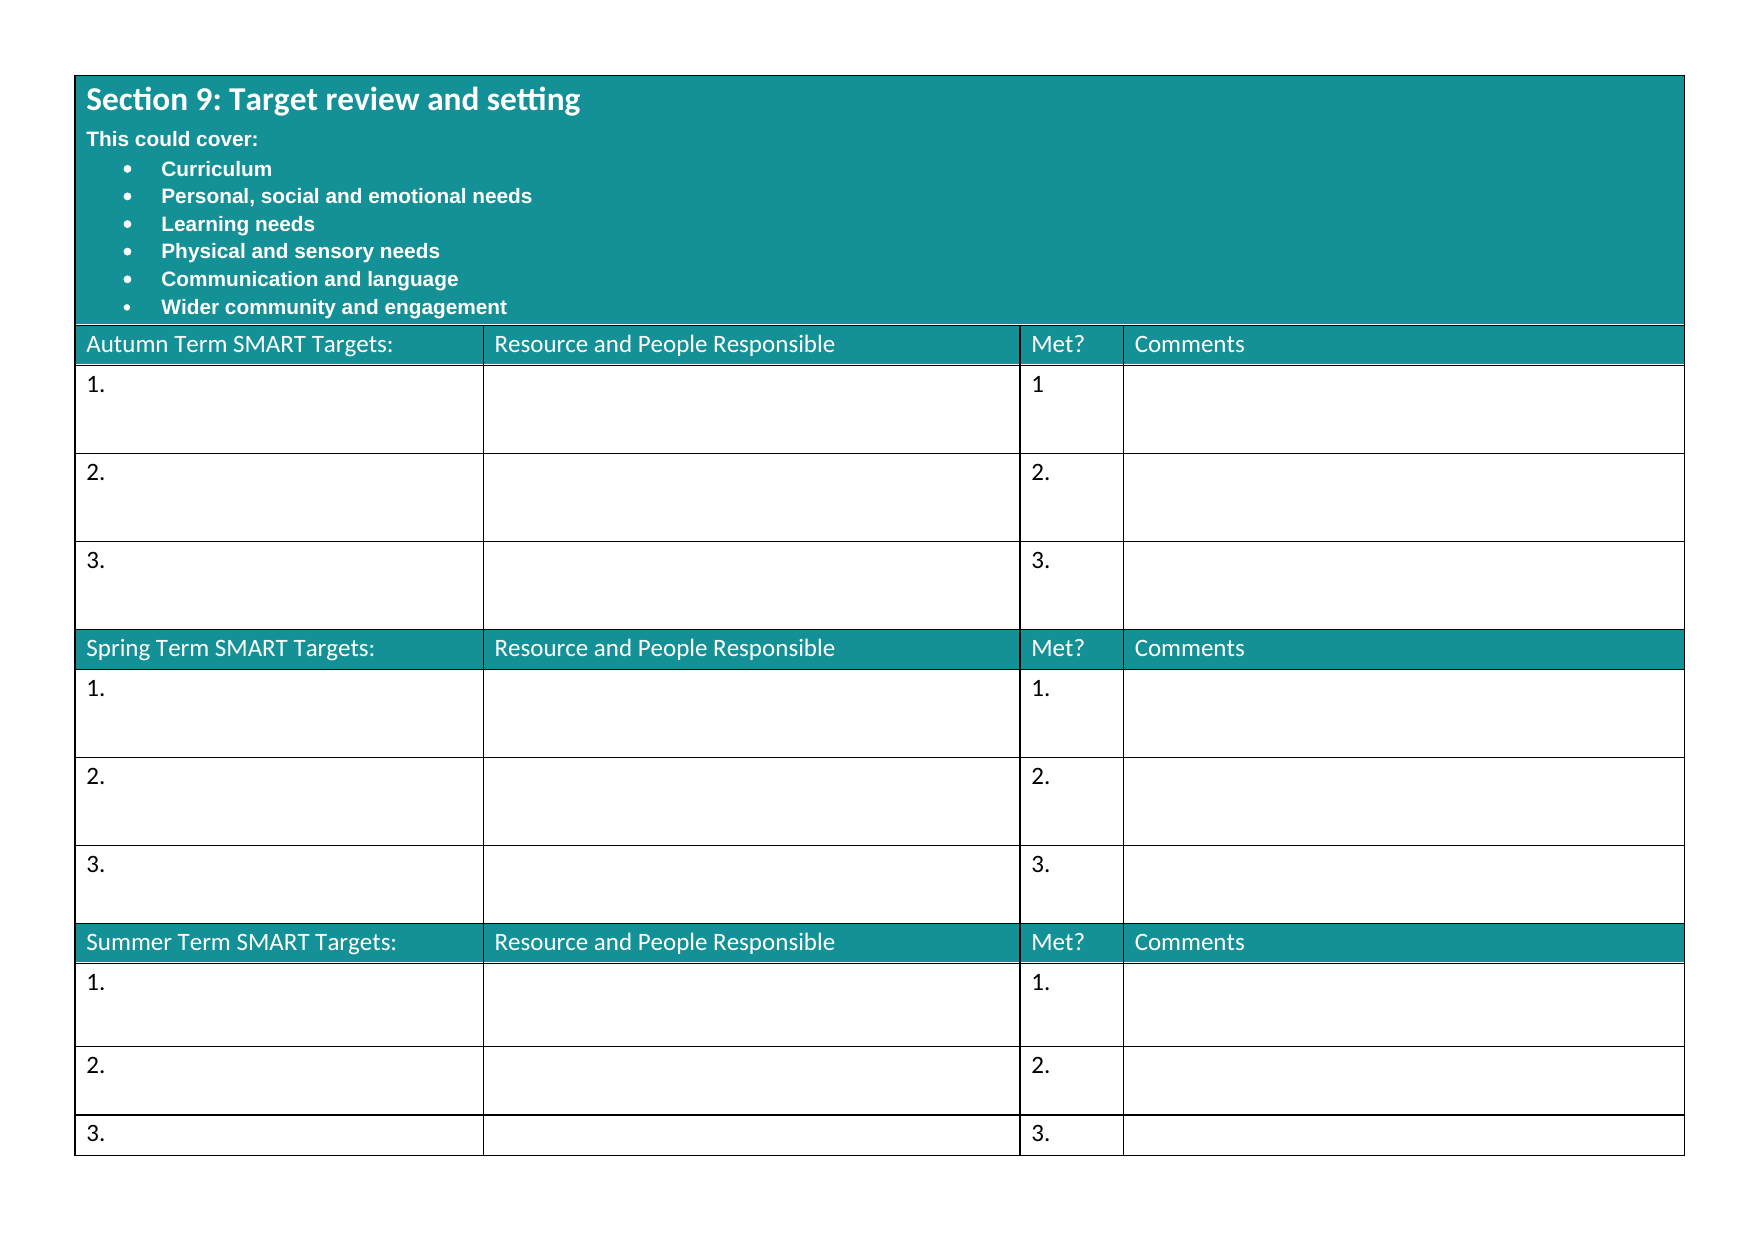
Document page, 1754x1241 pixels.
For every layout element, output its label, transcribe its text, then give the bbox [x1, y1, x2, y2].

table_cell Resource and People Responsible [484, 924, 1019, 962]
table_cell 3. [1021, 846, 1123, 922]
table_cell 3. [76, 1116, 483, 1155]
table_cell 3. [76, 846, 483, 922]
table_cell Comments [1124, 326, 1684, 364]
table_cell 1. [1021, 670, 1123, 757]
table_cell [484, 454, 1019, 541]
table_cell [1124, 366, 1684, 453]
table_cell Autumn Term SMART Targets: [76, 326, 483, 364]
table_cell 2. [1021, 758, 1123, 845]
table_cell Comments [1124, 630, 1684, 669]
table_cell 1 [1021, 366, 1123, 453]
table_cell 2. [76, 1047, 483, 1114]
table_cell [1124, 1047, 1684, 1114]
table_cell 1. [76, 366, 483, 453]
table_cell 1. [76, 670, 483, 757]
table_cell Met? [1021, 326, 1123, 364]
table_cell 3. [1021, 542, 1123, 629]
table_cell [484, 670, 1019, 757]
table_cell 2. [76, 454, 483, 541]
table_cell 2. [76, 758, 483, 845]
table_cell [484, 758, 1019, 845]
table_cell [1124, 454, 1684, 541]
table_cell [1124, 758, 1684, 845]
table_cell Comments [1124, 924, 1684, 962]
table_cell Summer Term SMART Targets: [76, 924, 483, 962]
table_cell 3. [1021, 1116, 1123, 1155]
table_cell Spring Term SMART Targets: [76, 630, 483, 669]
table_cell 1. [1021, 964, 1123, 1046]
table_cell [1124, 542, 1684, 629]
table_cell Resource and People Responsible [484, 326, 1019, 364]
table_cell 2. [1021, 1047, 1123, 1114]
table_cell [484, 964, 1019, 1046]
table_cell 1. [76, 964, 483, 1046]
table_cell 3. [76, 542, 483, 629]
table_cell [484, 846, 1019, 922]
table_cell Met? [1021, 924, 1123, 962]
table_cell [484, 1116, 1019, 1155]
table_cell 2. [1021, 454, 1123, 541]
table_cell [1124, 846, 1684, 922]
table_cell [1124, 1116, 1684, 1155]
table_cell [484, 366, 1019, 453]
table_header Section 9: Target review and setting This could cover: Curriculum Personal, social and emotional needs Learning needs Physical and sensory needs Communication and language Wider community and engagement [76, 76, 1684, 324]
table_cell [484, 542, 1019, 629]
table_cell [484, 1047, 1019, 1114]
table_cell [1124, 964, 1684, 1046]
table_cell [1124, 670, 1684, 757]
table_cell Resource and People Responsible [484, 630, 1019, 669]
table_cell Met? [1021, 630, 1123, 669]
